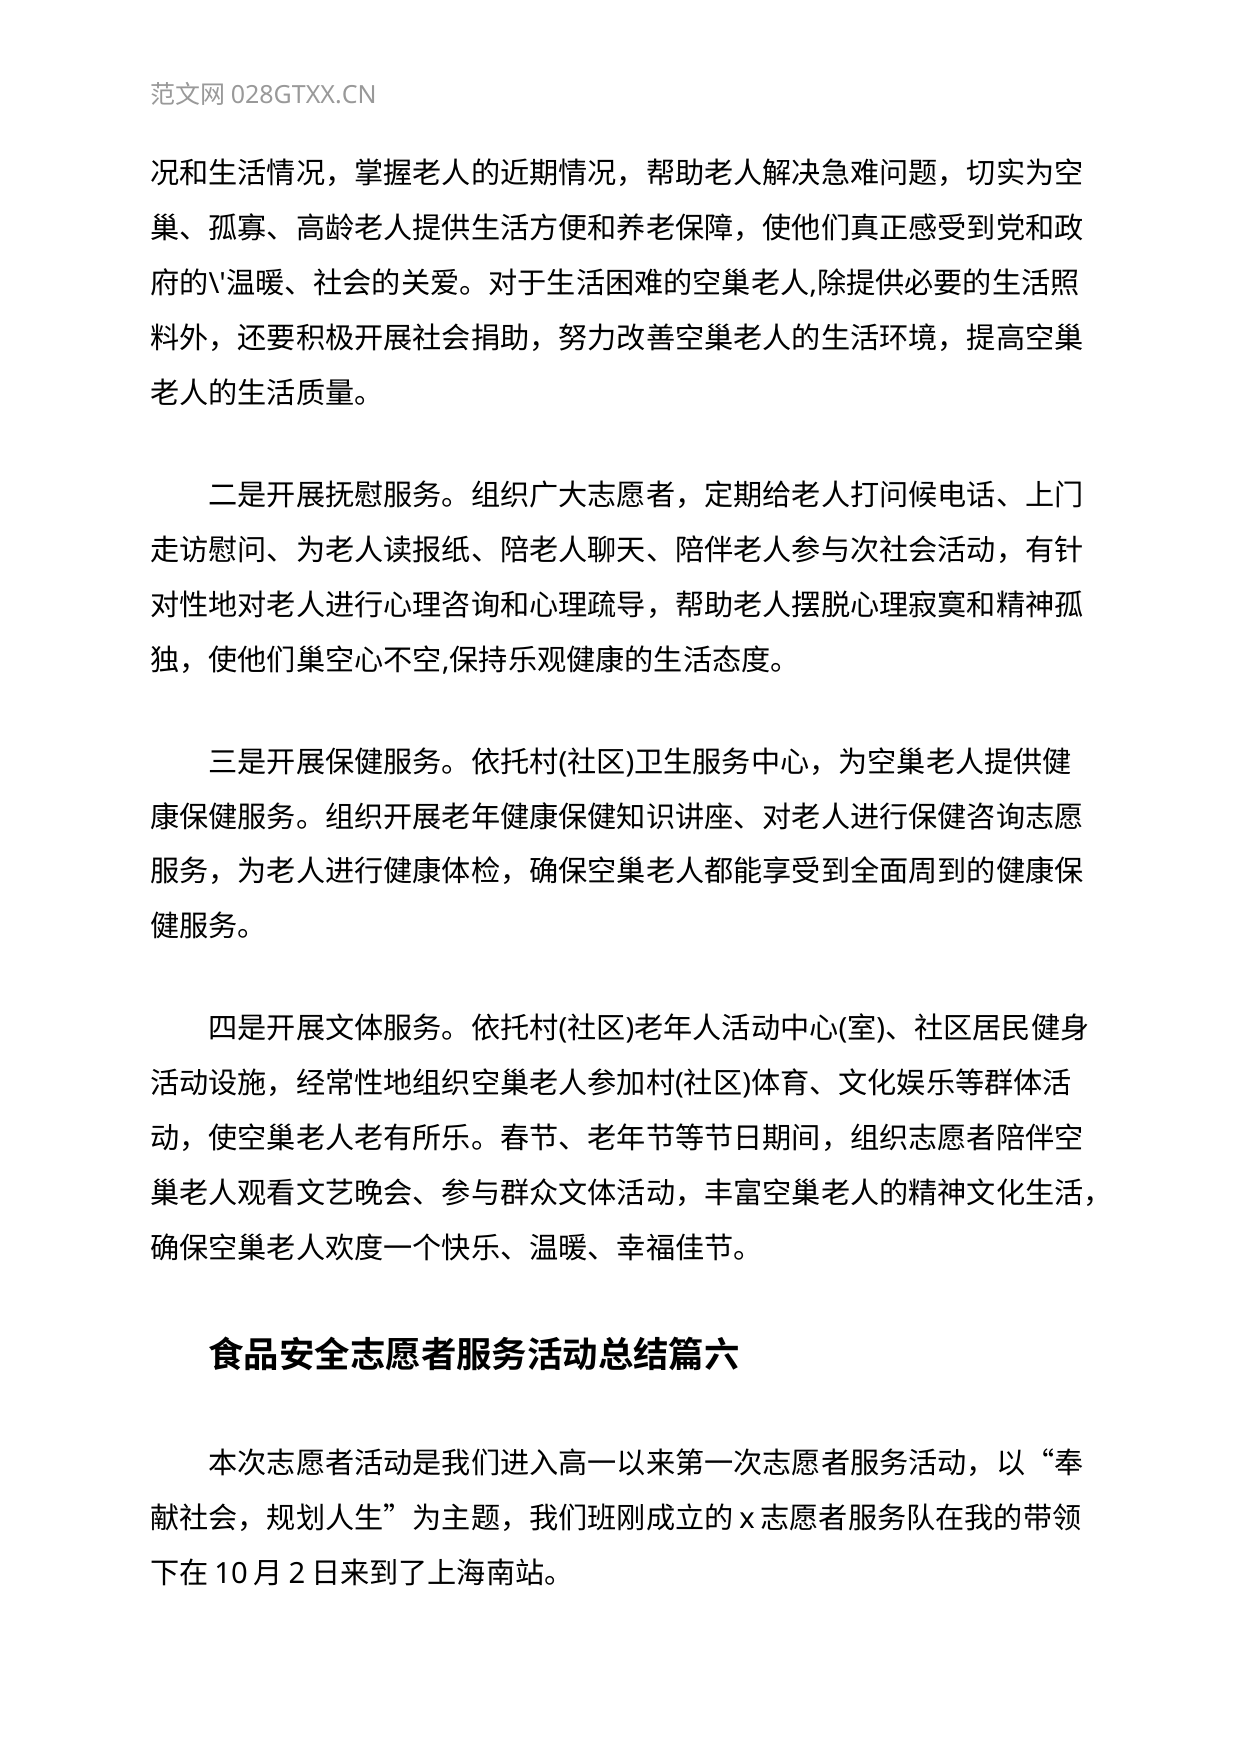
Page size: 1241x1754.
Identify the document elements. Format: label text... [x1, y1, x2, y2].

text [150, 150, 1090, 412]
text 四是开展文体服务。依托村(社区)老年人活动中心(室)、社区居民健身活动设施，经常性地组织空巢老人参加村(社区)体育、文化娱乐等群体活动，使空巢老人老有所乐。春节、老年节等节日期间，组织志愿者陪伴空巢老人观看文艺晚会、参与群众文体活动，丰富空巢老人的精神文化生活，确保空巢老人欢度一个快乐、温暖、幸福佳节。 [150, 1005, 1090, 1267]
text 三是开展保健服务。依托村(社区)卫生服务中心，为空巢老人提供健康保健服务。组织开展老年健康保健知识讲座、对老人进行保健咨询志愿服务，为老人进行健康体检，确保空巢老人都能享受到全面周到的健康保健服务。 [150, 738, 1090, 945]
text 二是开展抚慰服务。组织广大志愿者，定期给老人打问候电话、上门走访慰问、为老人读报纸、陪老人聊天、陪伴老人参与次社会活动，有针对性地对老人进行心理咨询和心理疏导，帮助老人摆脱心理寂寞和精神孤独，使他们巢空心不空,保持乐观健康的生活态度。 [150, 471, 1090, 678]
text 食品安全志愿者服务活动总结篇六 [150, 1326, 1090, 1377]
text 本次志愿者活动是我们进入高一以来第一次志愿者服务活动，以“奉献社会，规划人生”为主题，我们班刚成立的x志愿者服务队在我的带领下在10月2日来到了上海南站。 [150, 1440, 1090, 1592]
